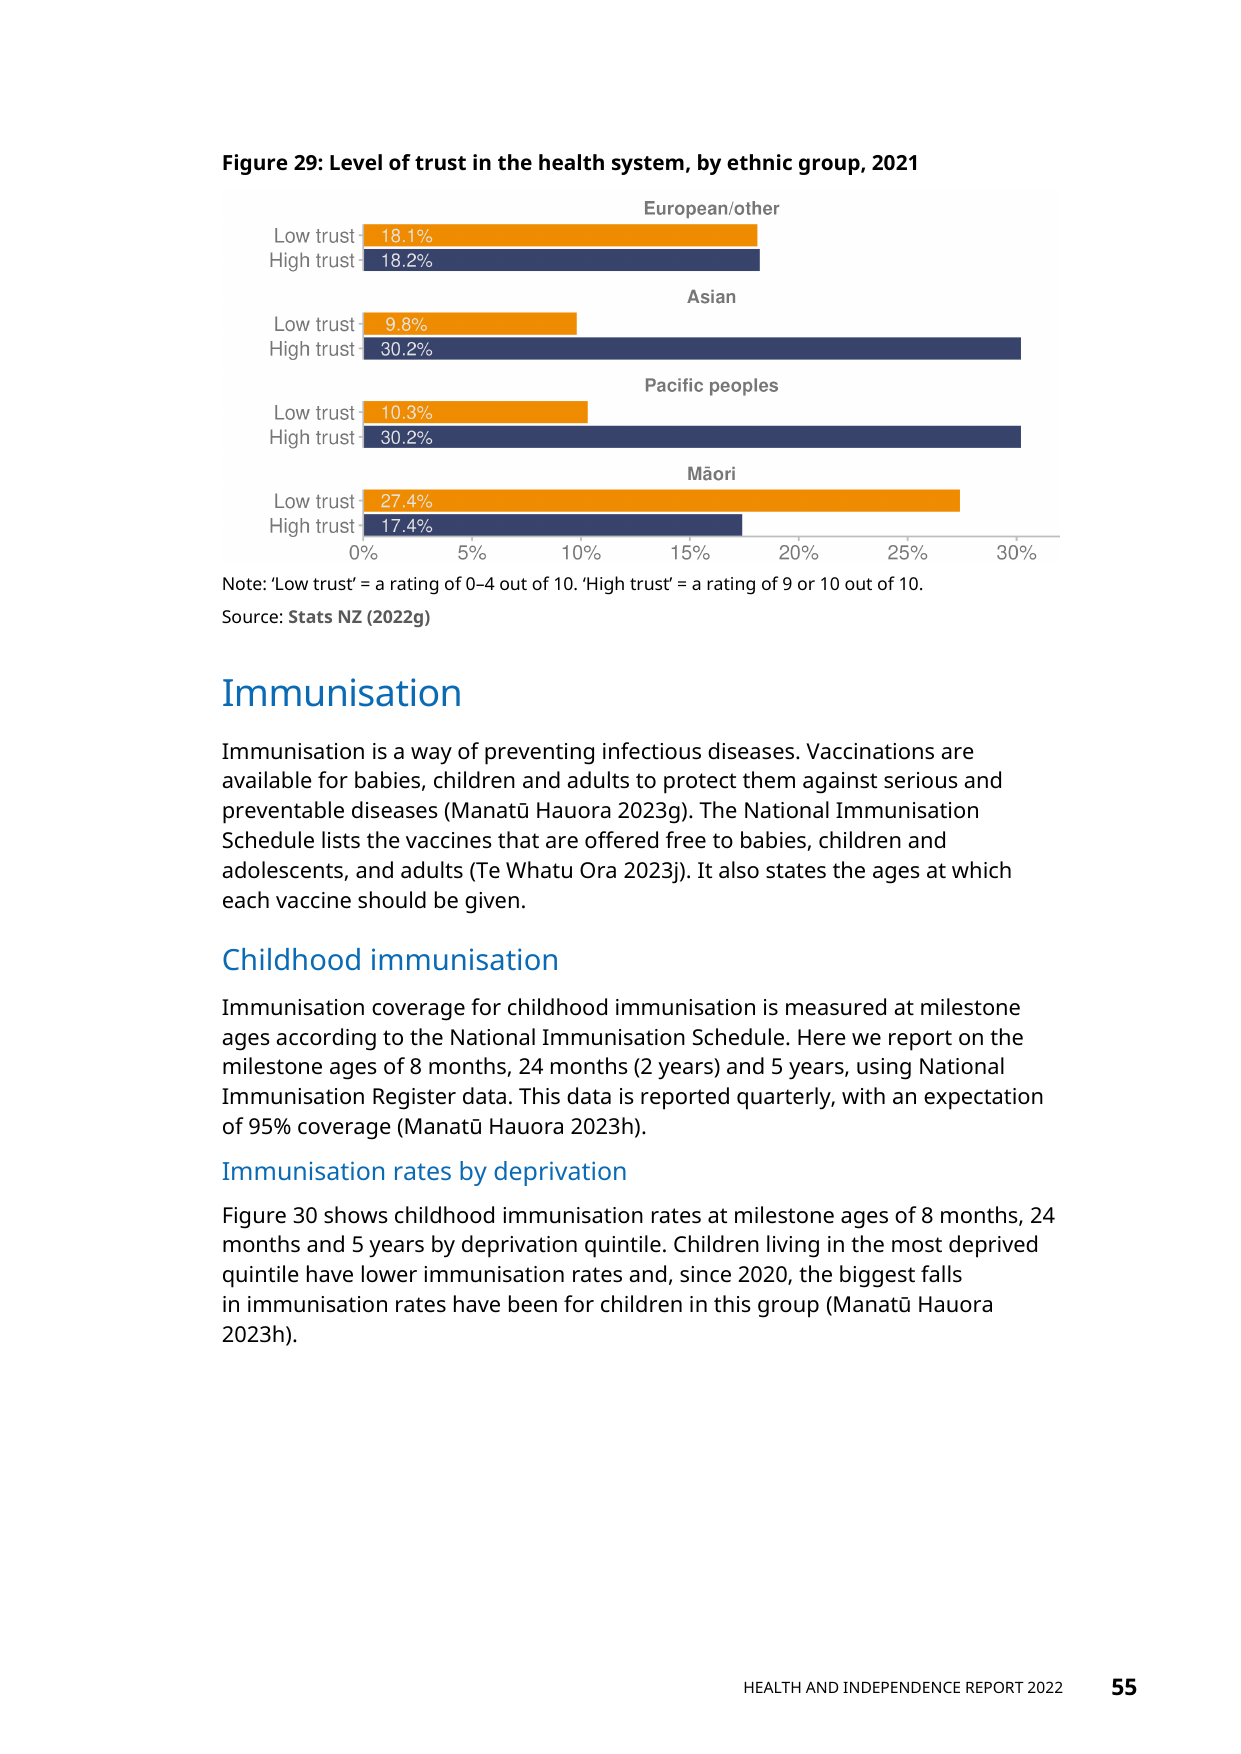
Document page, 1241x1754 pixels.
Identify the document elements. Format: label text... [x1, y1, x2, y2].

text Note: ‘Low trust’ = a rating of 0–4 out of 10. ‘High trust’ = a rating of 9 or 10 out of 10. [222, 572, 1063, 596]
text Immunisation is a way of preventing infectious diseases. Vaccinations are available for babies, children and adults to protect them against serious and preventable diseases (Manatū Hauora 2023g). The National Immunisation Schedule lists the vaccines that are offered free to babies, children and adolescents, and adults (Te Whatu Ora 2023j). It also states the ages at which each vaccine should be given. [222, 736, 1063, 914]
picture [221, 188, 1060, 564]
text Figure 30 shows childhood immunisation rates at milestone ages of 8 months, 24 months and 5 years by deprivation quintile. Children living in the most deprived quintile have lower immunisation rates and, since 2020, the biggest falls in immunisation rates have been for children in this group (Manatū Hauora 2023h). [222, 1200, 1063, 1349]
text Source: Stats NZ (2022g) [222, 604, 1063, 628]
subtitle Childhood immunisation [222, 939, 1063, 979]
subtitle Immunisation rates by deprivation [222, 1153, 1063, 1187]
subtitle Immunisation [222, 666, 1063, 717]
text Immunisation coverage for childhood immunisation is measured at milestone ages according to the National Immunisation Schedule. Here we report on the milestone ages of 8 months, 24 months (2 years) and 5 years, using National Immunisation Register data. This data is reported quarterly, with an expectation of 95% coverage (Manatū Hauora 2023h). [222, 992, 1063, 1141]
